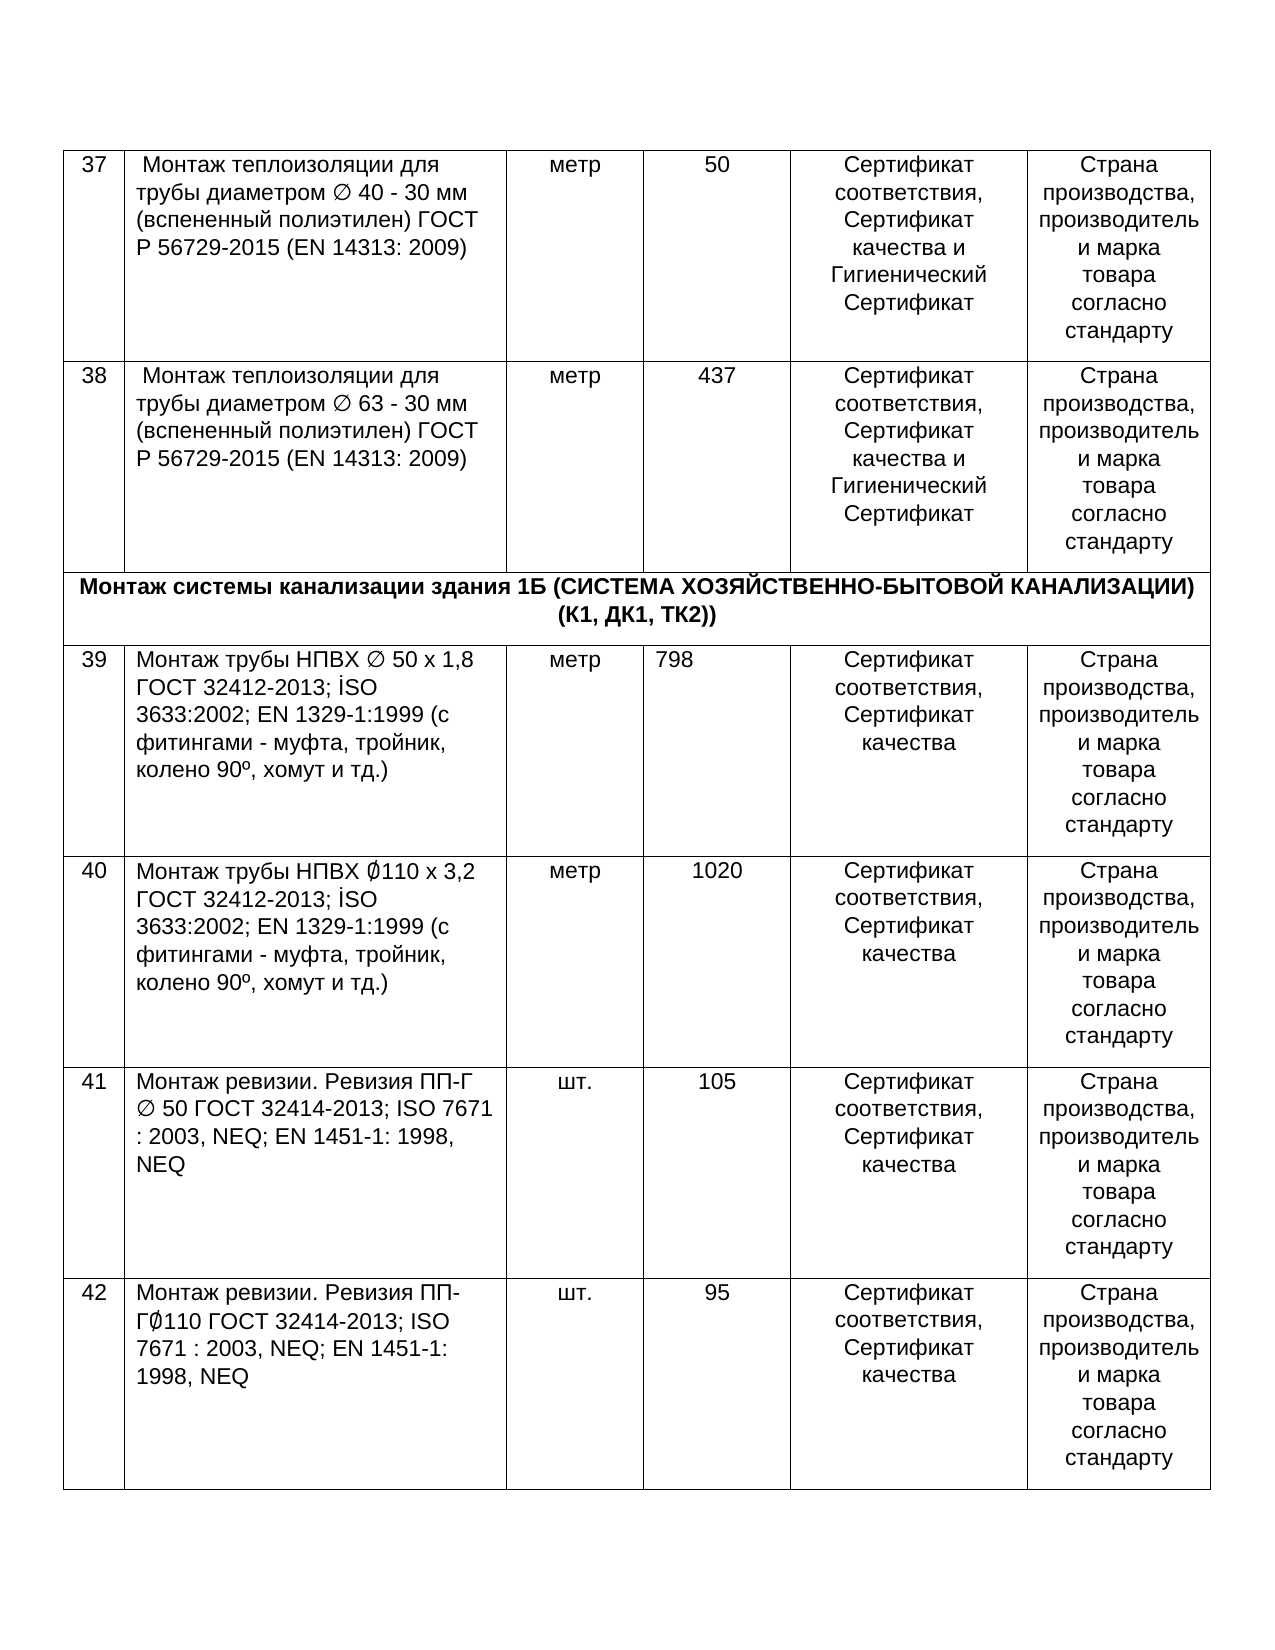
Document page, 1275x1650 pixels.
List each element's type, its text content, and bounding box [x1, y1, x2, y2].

table_cell 798 [644, 646, 790, 856]
table_cell шт. [507, 1279, 643, 1488]
table_cell 1020 [644, 857, 790, 1067]
table_cell метр [507, 646, 643, 856]
table_cell 42 [64, 1279, 124, 1488]
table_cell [1028, 1279, 1210, 1488]
table_cell Сертификат соответствия, Сертификат качества [791, 857, 1027, 1067]
table_cell Страна производства, производитель и марка товара согласно стандарту [1028, 362, 1210, 572]
table_cell метр [507, 151, 643, 361]
table_cell Монтаж трубы НПВХ ∅110 х 3,2 ГОСТ 32412-2013; İSO 3633:2002; EN 1329-1:1999 (с фитингами - муфта, тройник, колено 90º, хомут и тд.) [125, 857, 506, 1067]
table_cell Страна производства, производитель и марка товара согласно стандарту [1028, 857, 1210, 1067]
table_cell 41 [64, 1068, 124, 1278]
table_cell метр [507, 362, 643, 572]
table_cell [1028, 151, 1210, 361]
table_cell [791, 1279, 1027, 1488]
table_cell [791, 151, 1027, 361]
table_cell шт. [507, 1068, 643, 1278]
table_cell Монтаж ревизии. Ревизия ПП-Г∅110 ГОСТ 32414-2013; ISO 7671 : 2003, NEQ; EN 1451-1: 1998, NEQ [125, 1279, 506, 1488]
table_cell 50 [644, 151, 790, 361]
table_cell Монтаж теплоизоляции для трубы диаметром ∅ 63 - 30 мм (вспененный полиэтилен) ГОСТ Р 56729-2015 (EN 14313: 2009) [125, 362, 506, 572]
table_cell 437 [644, 362, 790, 572]
table_cell Монтаж ревизии. Ревизия ПП-Г ∅ 50 ГОСТ 32414-2013; ISO 7671 : 2003, NEQ; EN 1451-1: 1998, NEQ [125, 1068, 506, 1278]
table_cell Страна производства, производитель и марка товара согласно стандарту [1028, 646, 1210, 856]
table_cell Сертификат соответствия, Сертификат качества [791, 646, 1027, 856]
table_cell Монтаж теплоизоляции для трубы диаметром ∅ 40 - 30 мм (вспененный полиэтилен) ГОСТ Р 56729-2015 (EN 14313: 2009) [125, 151, 506, 361]
table_cell Монтаж трубы НПВХ ∅ 50 х 1,8 ГОСТ 32412-2013; İSO 3633:2002; EN 1329-1:1999 (с фитингами - муфта, тройник, колено 90º, хомут и тд.) [125, 646, 506, 856]
table_cell 95 [644, 1279, 790, 1488]
table_cell 40 [64, 857, 124, 1067]
table_cell 38 [64, 362, 124, 572]
table_cell Сертификат соответствия, Сертификат качества [791, 1068, 1027, 1278]
table_cell метр [507, 857, 643, 1067]
table_cell 37 [64, 151, 124, 361]
table_cell 105 [644, 1068, 790, 1278]
table_cell 39 [64, 646, 124, 856]
table_cell Страна производства, производитель и марка товара согласно стандарту [1028, 1068, 1210, 1278]
table_cell Сертификат соответствия, Сертификат качества и Гигиенический Сертификат [791, 362, 1027, 572]
table_cell Монтаж системы канализации здания 1Б (СИСТЕМА ХОЗЯЙСТВЕННО-БЫТОВОЙ КАНАЛИЗАЦИИ) (К1, ДК1, ТК2)) [64, 573, 1210, 645]
